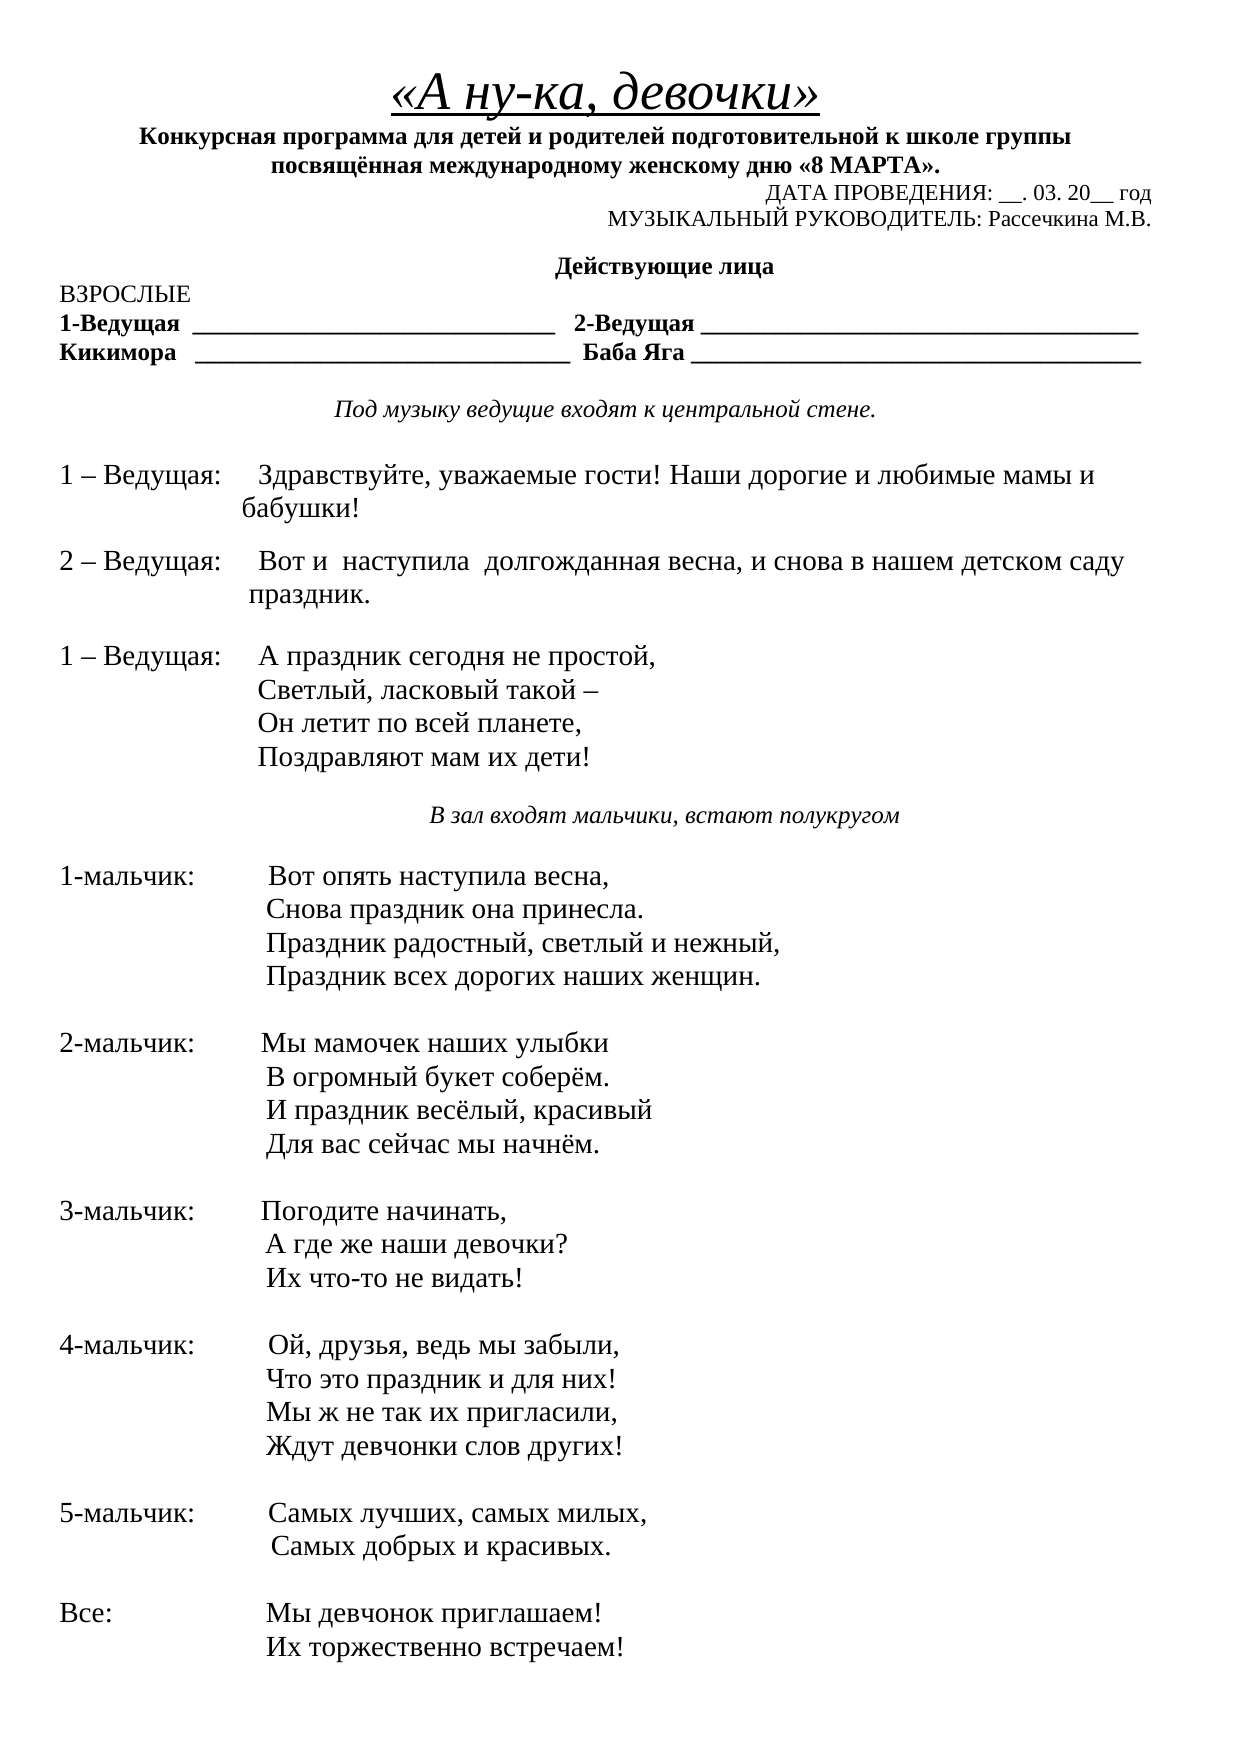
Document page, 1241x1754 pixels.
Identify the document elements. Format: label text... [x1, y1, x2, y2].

text 1 – Ведущая: А праздник сегодня не простой, [59, 638, 1152, 672]
text 4-мальчик: Ой, друзья, ведь мы забыли, [59, 1327, 1152, 1361]
text И праздник весёлый, красивый [177, 1092, 1152, 1126]
text МУЗЫКАЛЬНЫЙ РУКОВОДИТЕЛЬ: Рассечкина М.В. [177, 205, 1152, 232]
text Светлый, ласковый такой – [177, 672, 1152, 705]
text Кикимора ______________________________ Баба Яга ____________________________________ [59, 337, 1152, 366]
text А где же наши девочки? [177, 1227, 1152, 1260]
text Действующие лица [177, 251, 1152, 279]
text Их торжественно встречаем! [266, 1629, 1152, 1663]
text праздник. [59, 577, 1152, 610]
text ВЗРОСЛЫЕ [59, 279, 1152, 308]
text Конкурсная программа для детей и родителей подготовительной к школе группы [59, 121, 1152, 150]
text «А ну-ка, девочки» [59, 59, 1152, 121]
text 5-мальчик: Самых лучших, самых милых, [59, 1495, 1152, 1528]
text 3-мальчик: Погодите начинать, [59, 1193, 1152, 1227]
text 2-мальчик: Мы мамочек наших улыбки [59, 1025, 1152, 1059]
text Под музыку ведущие входят к центральной стене. [59, 394, 1152, 423]
text Снова праздник она принесла. [207, 891, 1152, 925]
text Праздник всех дорогих наших женщин. [207, 958, 1152, 992]
text Мы ж не так их пригласили, [177, 1394, 1152, 1428]
text В зал входят мальчики, встают полукругом [177, 800, 1152, 829]
text В огромный букет соберём. [177, 1059, 1152, 1092]
text бабушки! [59, 490, 1152, 524]
text Для вас сейчас мы начнём. [177, 1126, 1152, 1159]
text 1-мальчик: Вот опять наступила весна, [59, 858, 1152, 891]
text Самых добрых и красивых. [59, 1528, 1152, 1562]
text Все: Мы девчонок приглашаем! [59, 1596, 1152, 1629]
text Ждут девчонки слов других! [177, 1428, 1152, 1461]
text ДАТА ПРОВЕДЕНИЯ: __. 03. 20__ год [177, 179, 1152, 205]
text 2 – Ведущая: Вот и наступила долгожданная весна, и снова в нашем детском саду [59, 543, 1152, 577]
text Их что-то не видать! [177, 1260, 1152, 1294]
text Поздравляют мам их дети! [177, 739, 1152, 772]
text 1-Ведущая _____________________________ 2-Ведущая ___________________________________ [59, 308, 1152, 337]
text Он летит по всей планете, [177, 705, 1152, 739]
text Что это праздник и для них! [177, 1361, 1152, 1394]
text посвящённая международному женскому дню «8 МАРТА». [59, 150, 1152, 179]
text 1 – Ведущая: Здравствуйте, уважаемые гости! Наши дорогие и любимые мамы и [59, 457, 1152, 490]
text Праздник радостный, светлый и нежный, [207, 925, 1152, 958]
